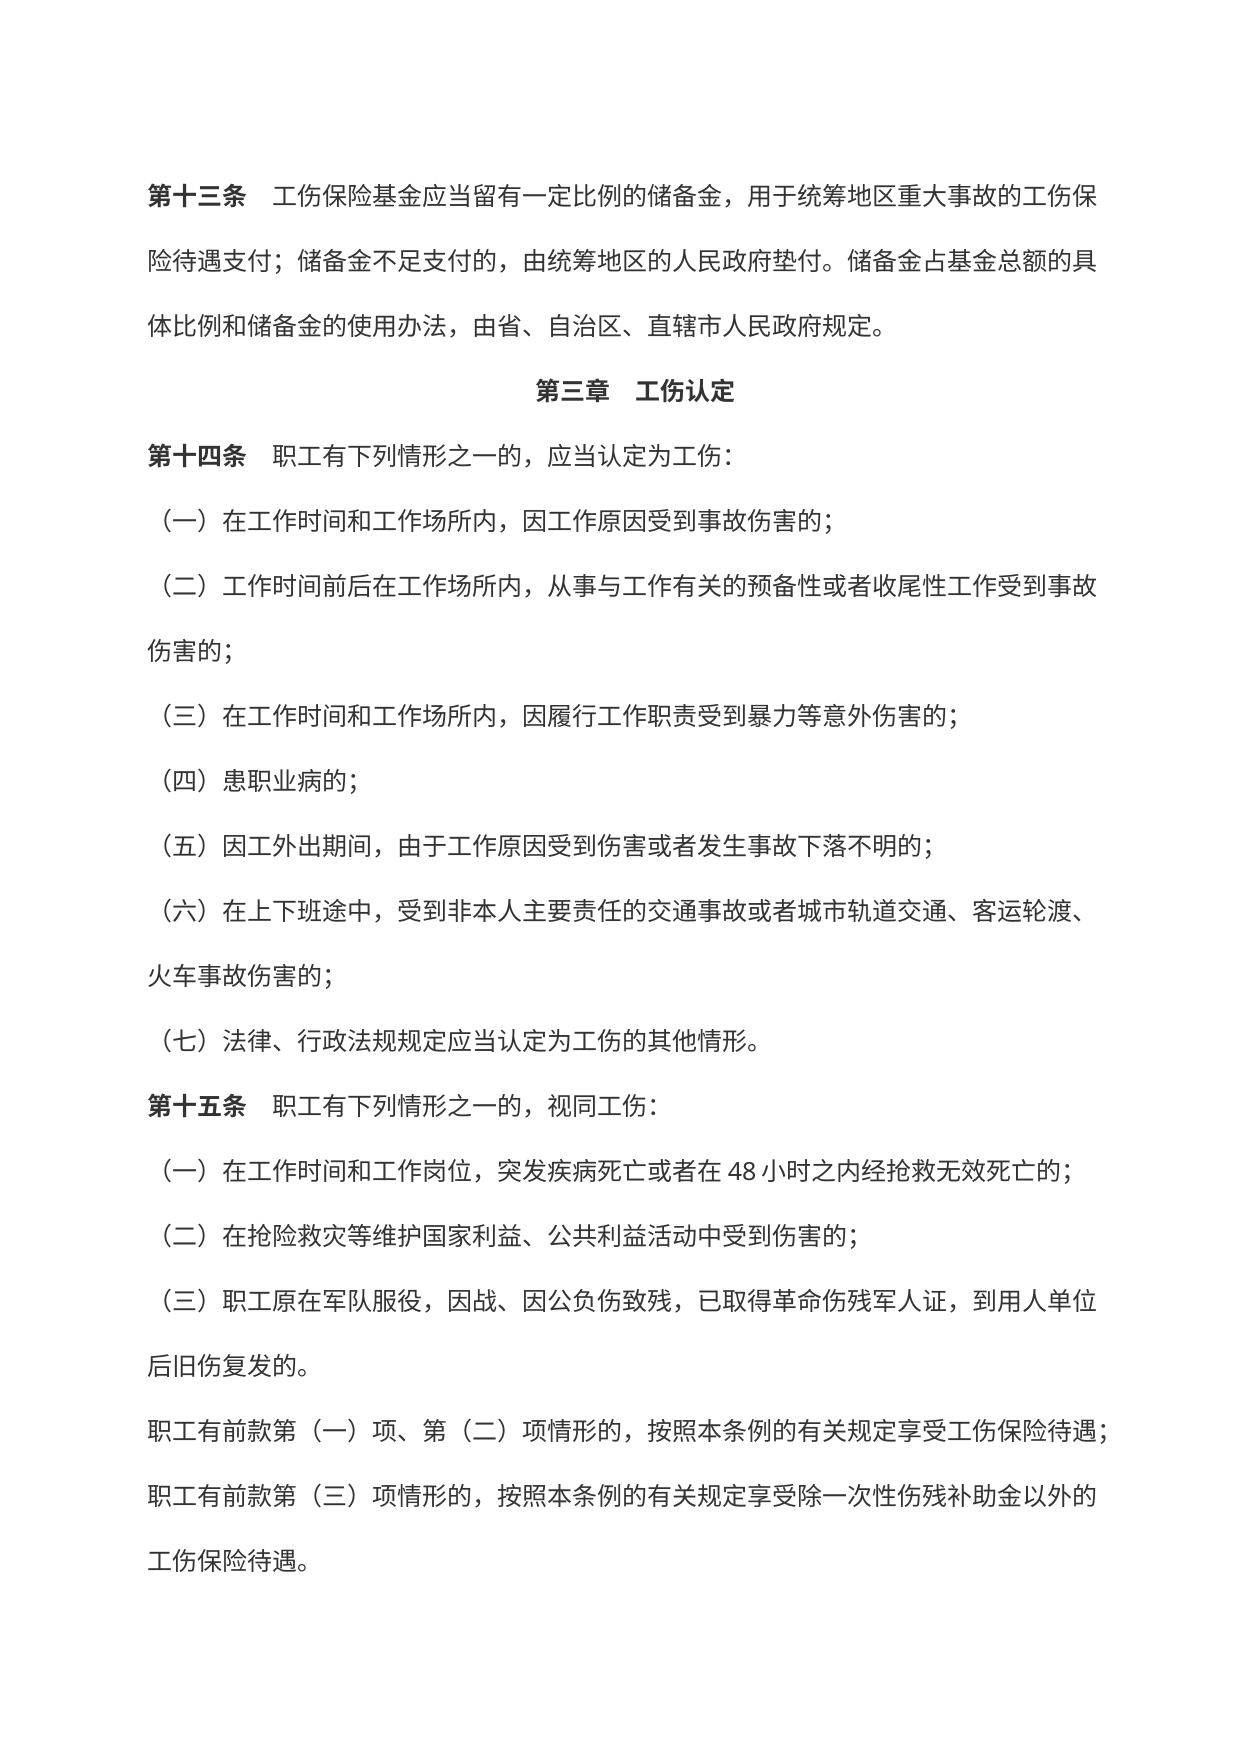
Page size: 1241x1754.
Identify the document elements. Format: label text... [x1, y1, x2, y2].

text （三）职工原在军队服役，因战、因公负伤致残，已取得革命伤残军人证，到用人单位后旧伤复发的。 [148, 1267, 1122, 1397]
text 第三章 工伤认定 [148, 357, 1122, 422]
text （七）法律、行政法规规定应当认定为工伤的其他情形。 [148, 1007, 1122, 1072]
text 第十三条 工伤保险基金应当留有一定比例的储备金，用于统筹地区重大事故的工伤保险待遇支付；储备金不足支付的，由统筹地区的人民政府垫付。储备金占基金总额的具体比例和储备金的使用办法，由省、自治区、直辖市人民政府规定。 [148, 162, 1122, 357]
text （一）在工作时间和工作岗位，突发疾病死亡或者在48小时之内经抢救无效死亡的； [148, 1137, 1122, 1202]
text （二）工作时间前后在工作场所内，从事与工作有关的预备性或者收尾性工作受到事故伤害的； [148, 552, 1122, 682]
text （二）在抢险救灾等维护国家利益、公共利益活动中受到伤害的； [148, 1202, 1122, 1267]
text 职工有前款第（一）项、第（二）项情形的，按照本条例的有关规定享受工伤保险待遇；职工有前款第（三）项情形的，按照本条例的有关规定享受除一次性伤残补助金以外的工伤保险待遇。 [148, 1397, 1122, 1592]
text （六）在上下班途中，受到非本人主要责任的交通事故或者城市轨道交通、客运轮渡、火车事故伤害的； [148, 877, 1122, 1007]
text 第十五条 职工有下列情形之一的，视同工伤： [148, 1072, 1122, 1137]
text 第十四条 职工有下列情形之一的，应当认定为工伤： [148, 422, 1122, 487]
text （五）因工外出期间，由于工作原因受到伤害或者发生事故下落不明的； [148, 812, 1122, 877]
text （一）在工作时间和工作场所内，因工作原因受到事故伤害的； [148, 487, 1122, 552]
text （四）患职业病的； [148, 747, 1122, 812]
text （三）在工作时间和工作场所内，因履行工作职责受到暴力等意外伤害的； [148, 682, 1122, 747]
